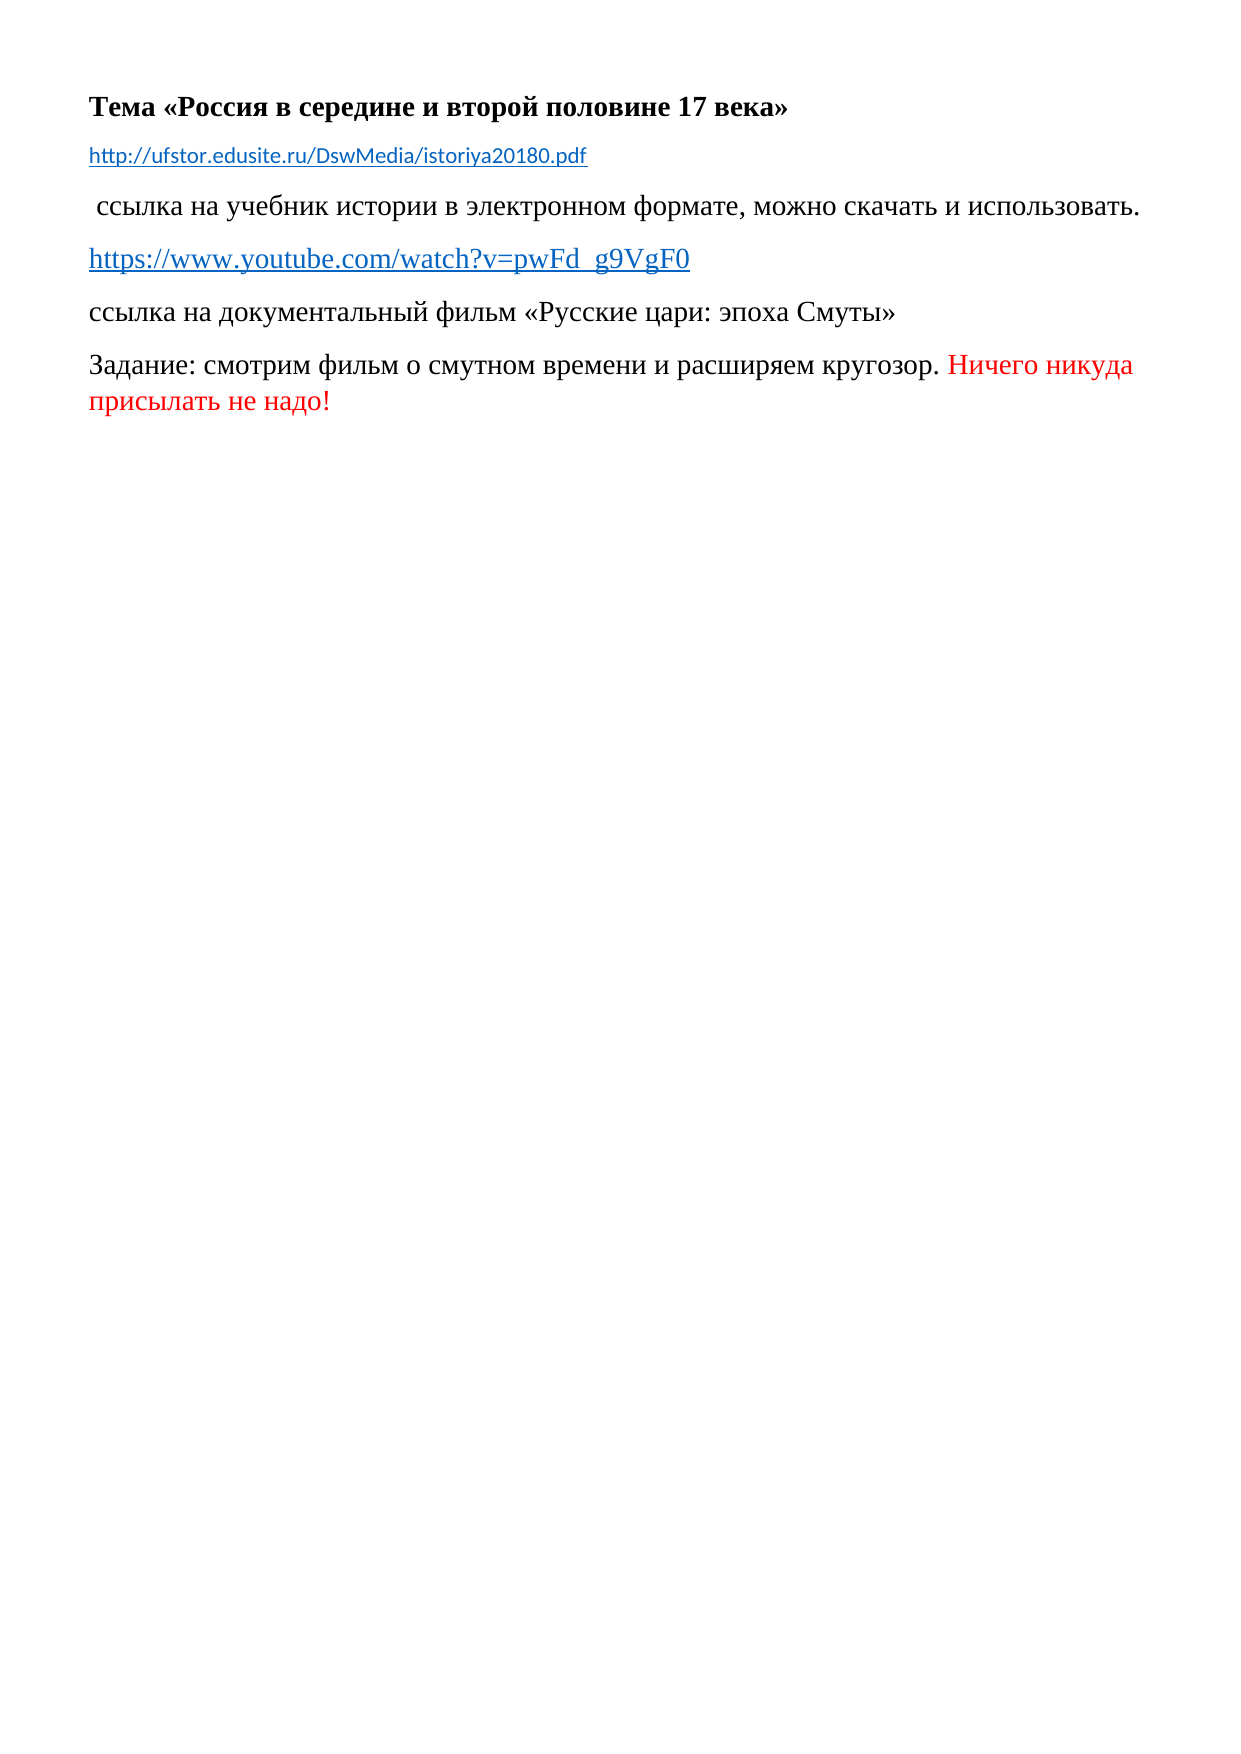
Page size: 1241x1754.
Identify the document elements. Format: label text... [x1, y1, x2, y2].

text Тема «Россия в середине и второй половине 17 века» [89, 89, 1152, 122]
text https://www.youtube.com/watch?v=pwFd_g9VgF0 [89, 241, 1152, 275]
text ссылка на документальный фильм «Русские цари: эпоха Смуты» [89, 294, 1152, 327]
text Задание: смотрим фильм о смутном времени и расширяем кругозор. Ничего никуда присылать не надо! [89, 347, 1152, 416]
text http://ufstor.edusite.ru/DswMedia/istoriya20180.pdf [89, 141, 1152, 169]
text ссылка на учебник истории в электронном формате, можно скачать и использовать. [89, 188, 1152, 222]
